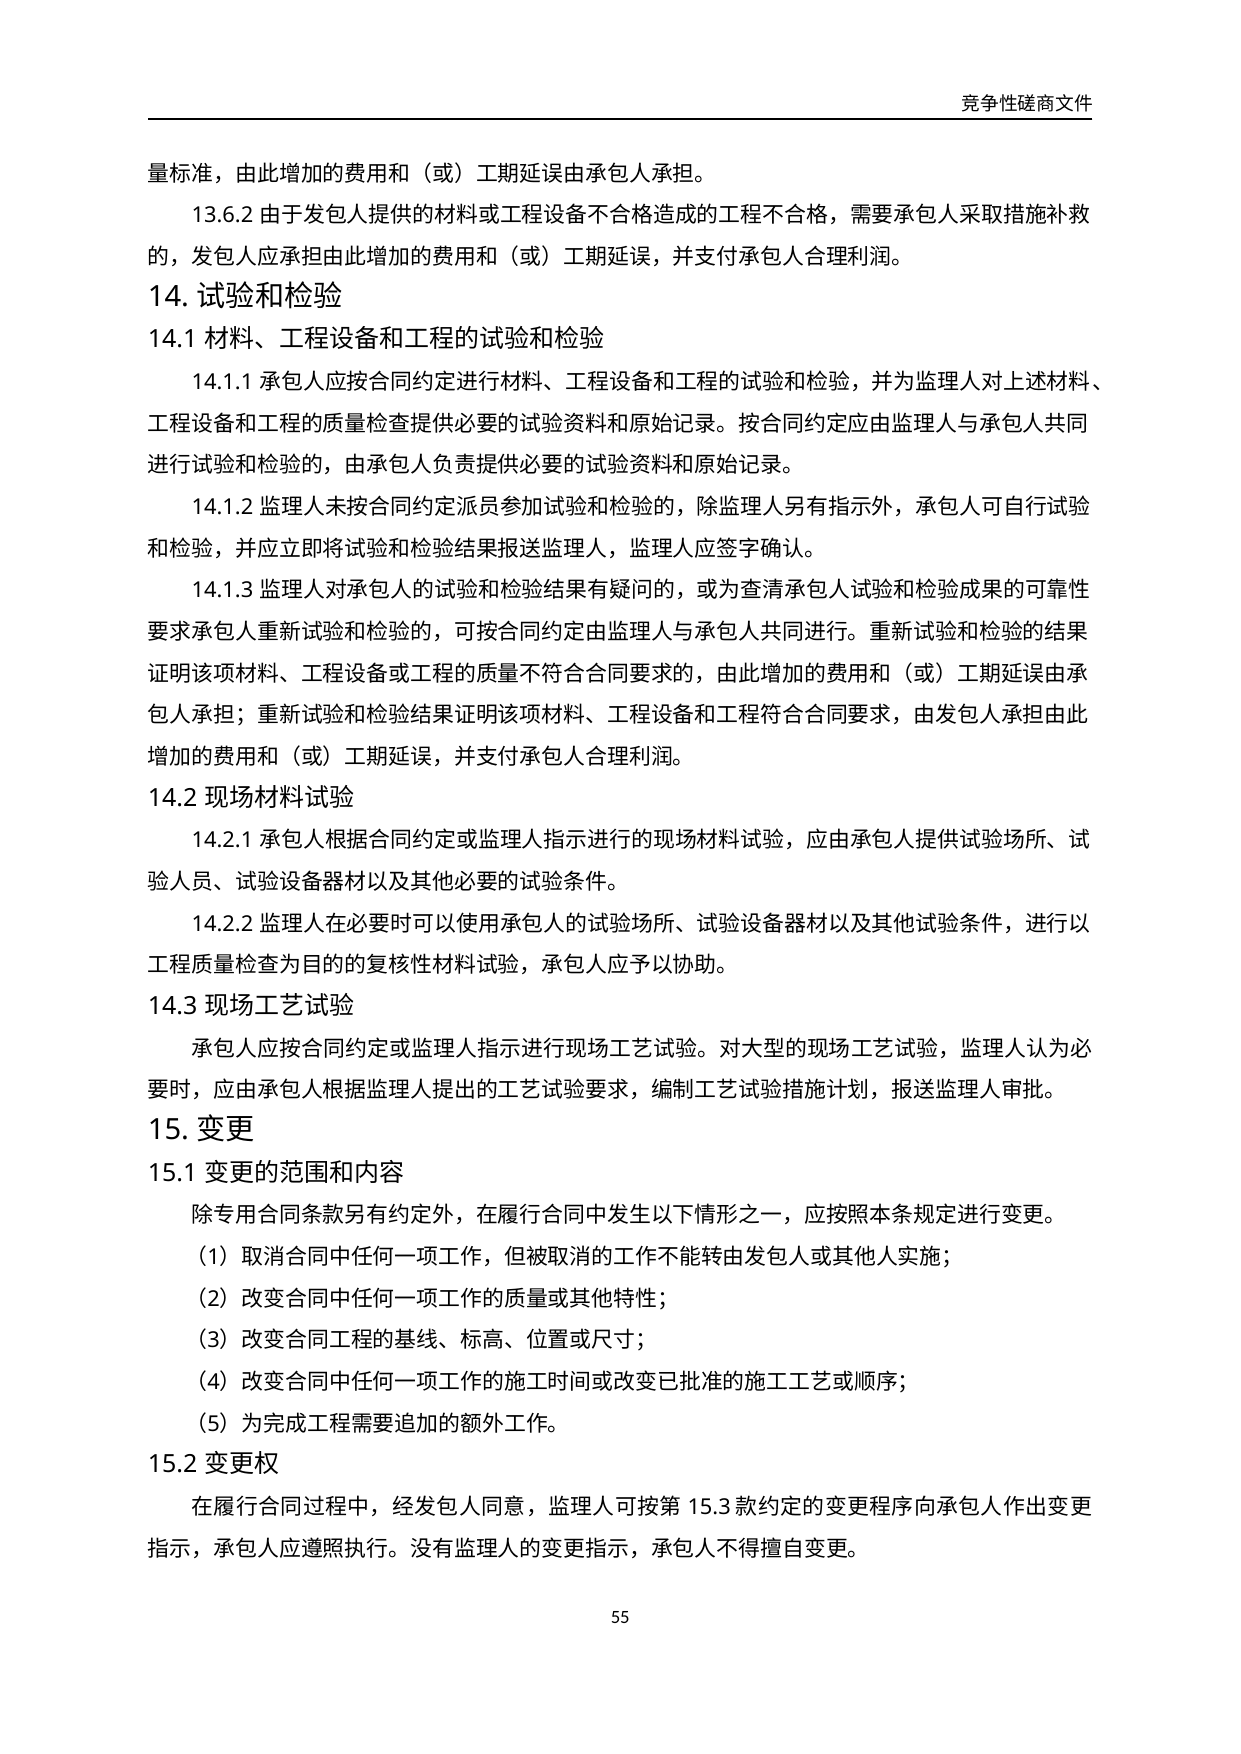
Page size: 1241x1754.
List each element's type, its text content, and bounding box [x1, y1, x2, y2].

text 15.1 变更的范围和内容 [148, 1148, 1092, 1189]
text 14.3 现场工艺试验 [148, 981, 1092, 1023]
text （2）改变合同中任何一项工作的质量或其他特性； [148, 1273, 1092, 1314]
text （3）改变合同工程的基线、标高、位置或尺寸； [148, 1314, 1092, 1356]
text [148, 148, 1092, 189]
text 除专用合同条款另有约定外，在履行合同中发生以下情形之一，应按照本条规定进行变更。 [148, 1189, 1092, 1231]
text 14. 试验和检验 [148, 273, 1092, 314]
text 14.2 现场材料试验 [148, 773, 1092, 814]
text 13.6.2 由于发包人提供的材料或工程设备不合格造成的工程不合格，需要承包人采取措施补救的，发包人应承担由此增加的费用和（或）工期延误，并支付承包人合理利润。 [148, 189, 1092, 273]
text 14.1.1 承包人应按合同约定进行材料、工程设备和工程的试验和检验，并为监理人对上述材料、工程设备和工程的质量检查提供必要的试验资料和原始记录。按合同约定应由监理人与承包人共同进行试验和检验的，由承包人负责提供必要的试验资料和原始记录。 [148, 356, 1092, 481]
text 15.2 变更权 [148, 1439, 1092, 1481]
text （1）取消合同中任何一项工作，但被取消的工作不能转由发包人或其他人实施； [148, 1231, 1092, 1273]
text 在履行合同过程中，经发包人同意，监理人可按第15.3款约定的变更程序向承包人作出变更指示，承包人应遵照执行。没有监理人的变更指示，承包人不得擅自变更。 [148, 1481, 1092, 1564]
text 15. 变更 [148, 1106, 1092, 1148]
text 14.2.2 监理人在必要时可以使用承包人的试验场所、试验设备器材以及其他试验条件，进行以工程质量检查为目的的复核性材料试验，承包人应予以协助。 [148, 898, 1092, 981]
text 14.1.3 监理人对承包人的试验和检验结果有疑问的，或为查清承包人试验和检验成果的可靠性要求承包人重新试验和检验的，可按合同约定由监理人与承包人共同进行。重新试验和检验的结果证明该项材料、工程设备或工程的质量不符合合同要求的，由此增加的费用和（或）工期延误由承包人承担；重新试验和检验结果证明该项材料、工程设备和工程符合合同要求，由发包人承担由此增加的费用和（或）工期延误，并支付承包人合理利润。 [148, 564, 1092, 773]
text 14.1 材料、工程设备和工程的试验和检验 [148, 314, 1092, 356]
text （5）为完成工程需要追加的额外工作。 [148, 1398, 1092, 1439]
text 承包人应按合同约定或监理人指示进行现场工艺试验。对大型的现场工艺试验，监理人认为必要时，应由承包人根据监理人提出的工艺试验要求，编制工艺试验措施计划，报送监理人审批。 [148, 1023, 1092, 1106]
text 14.2.1 承包人根据合同约定或监理人指示进行的现场材料试验，应由承包人提供试验场所、试验人员、试验设备器材以及其他必要的试验条件。 [148, 814, 1092, 898]
text （4）改变合同中任何一项工作的施工时间或改变已批准的施工工艺或顺序； [148, 1356, 1092, 1398]
text 14.1.2 监理人未按合同约定派员参加试验和检验的，除监理人另有指示外，承包人可自行试验和检验，并应立即将试验和检验结果报送监理人，监理人应签字确认。 [148, 481, 1092, 564]
